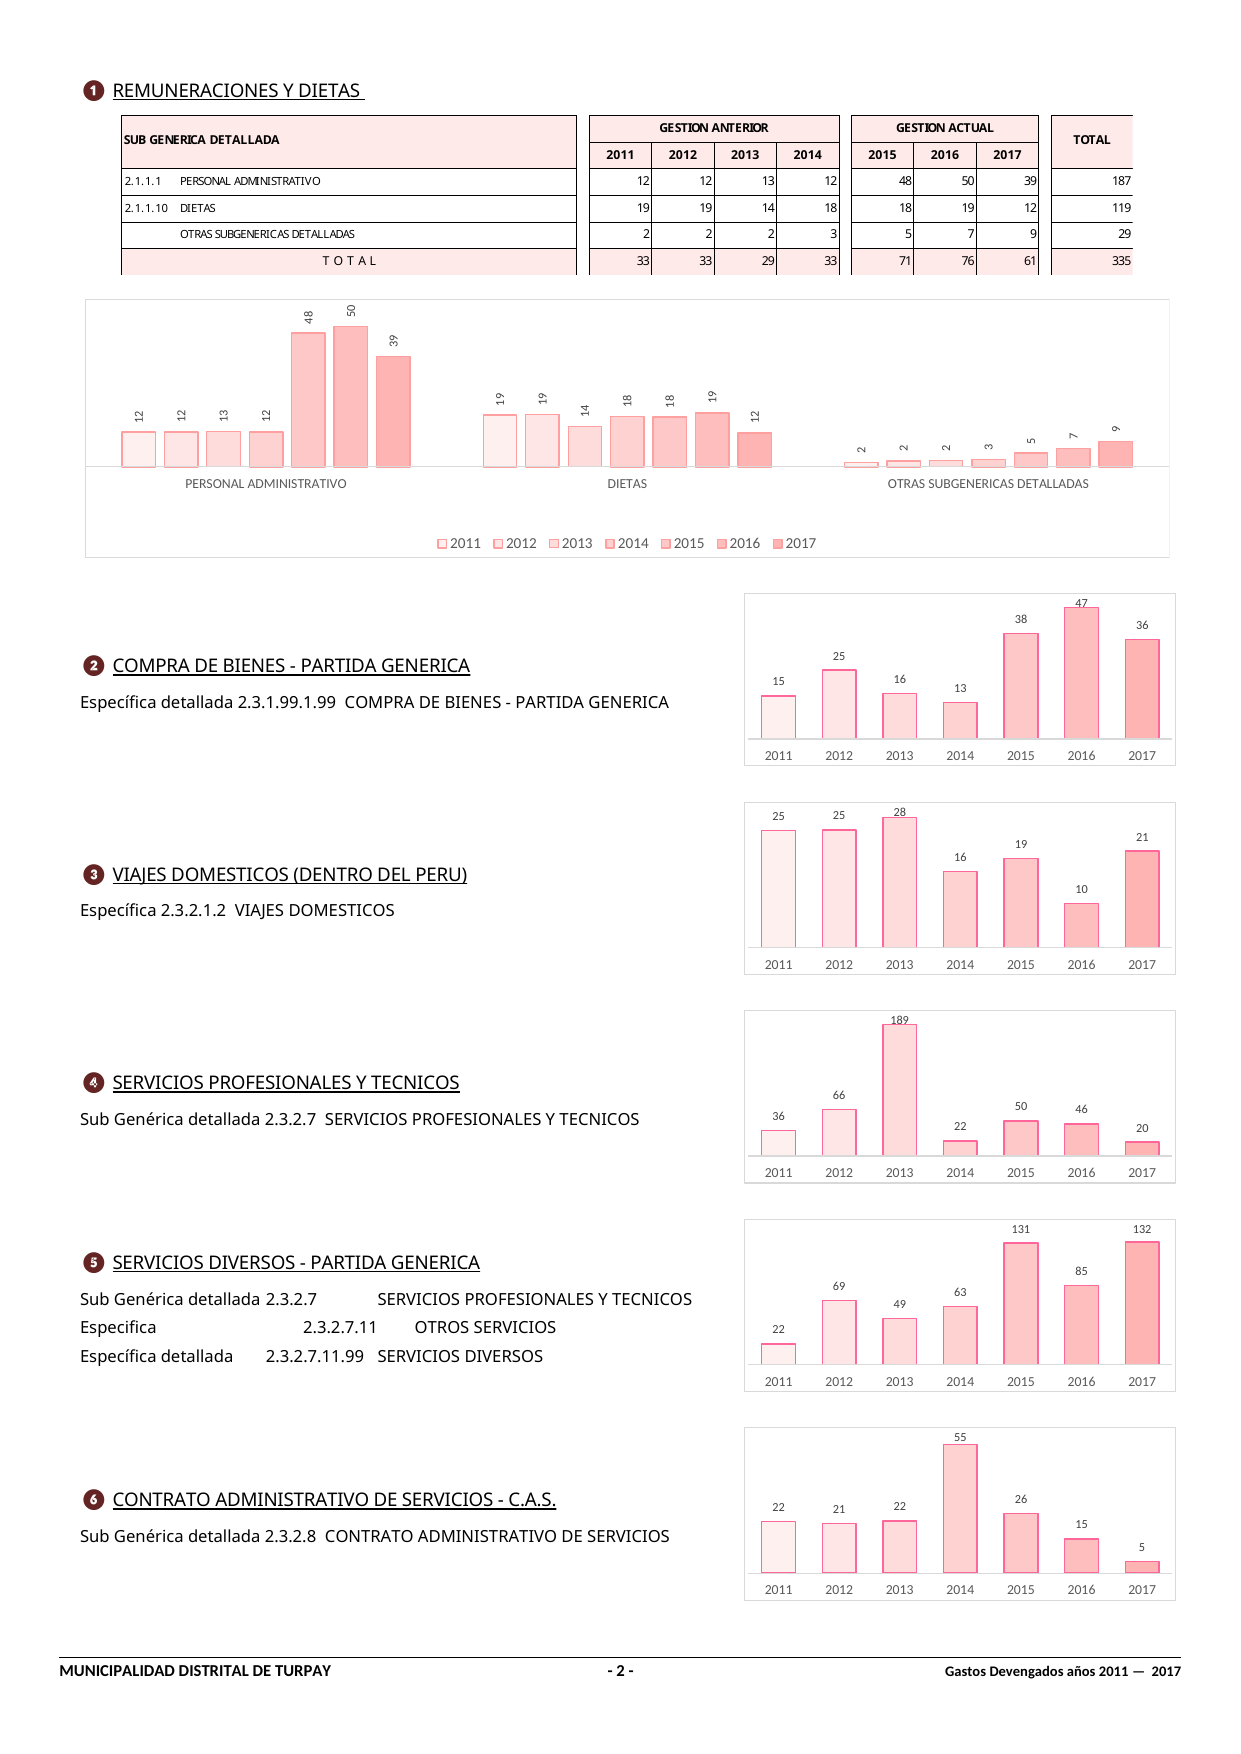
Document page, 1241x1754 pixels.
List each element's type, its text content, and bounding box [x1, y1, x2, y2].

table_header [723, 1421, 1195, 1607]
table_header ❶ REMUNERACIONES Y DIETAS [59, 71, 1195, 564]
table_header [723, 1004, 1195, 1190]
table_header ❷ COMPRA DE BIENES - PARTIDA GENERICA Específica detallada 2.3.1.99.1.99 COMPRA DE BIENES - PARTIDA GENERICA [59, 587, 723, 773]
table_header [723, 587, 1195, 773]
table_header ❺ SERVICIOS DIVERSOS - PARTIDA GENERICA Sub Genérica detallada 2.3.2.7 SERVICIOS PROFESIONALES Y TECNICOS Especifica 2.3.2.7.11 OTROS SERVICIOS Específica detallada 2.3.2.7.11.99 SERVICIOS DIVERSOS [59, 1213, 723, 1398]
table_header ❻ CONTRATO ADMINISTRATIVO DE SERVICIOS - C.A.S. Sub Genérica detallada 2.3.2.8 CONTRATO ADMINISTRATIVO DE SERVICIOS [59, 1421, 723, 1607]
table_header ❹ SERVICIOS PROFESIONALES Y TECNICOS Sub Genérica detallada 2.3.2.7 SERVICIOS PROFESIONALES Y TECNICOS [59, 1004, 723, 1190]
table_header [723, 795, 1195, 981]
table_header ❸ VIAJES DOMESTICOS (DENTRO DEL PERU) Específica 2.3.2.1.2 VIAJES DOMESTICOS [59, 795, 723, 981]
table_header [723, 1213, 1195, 1398]
